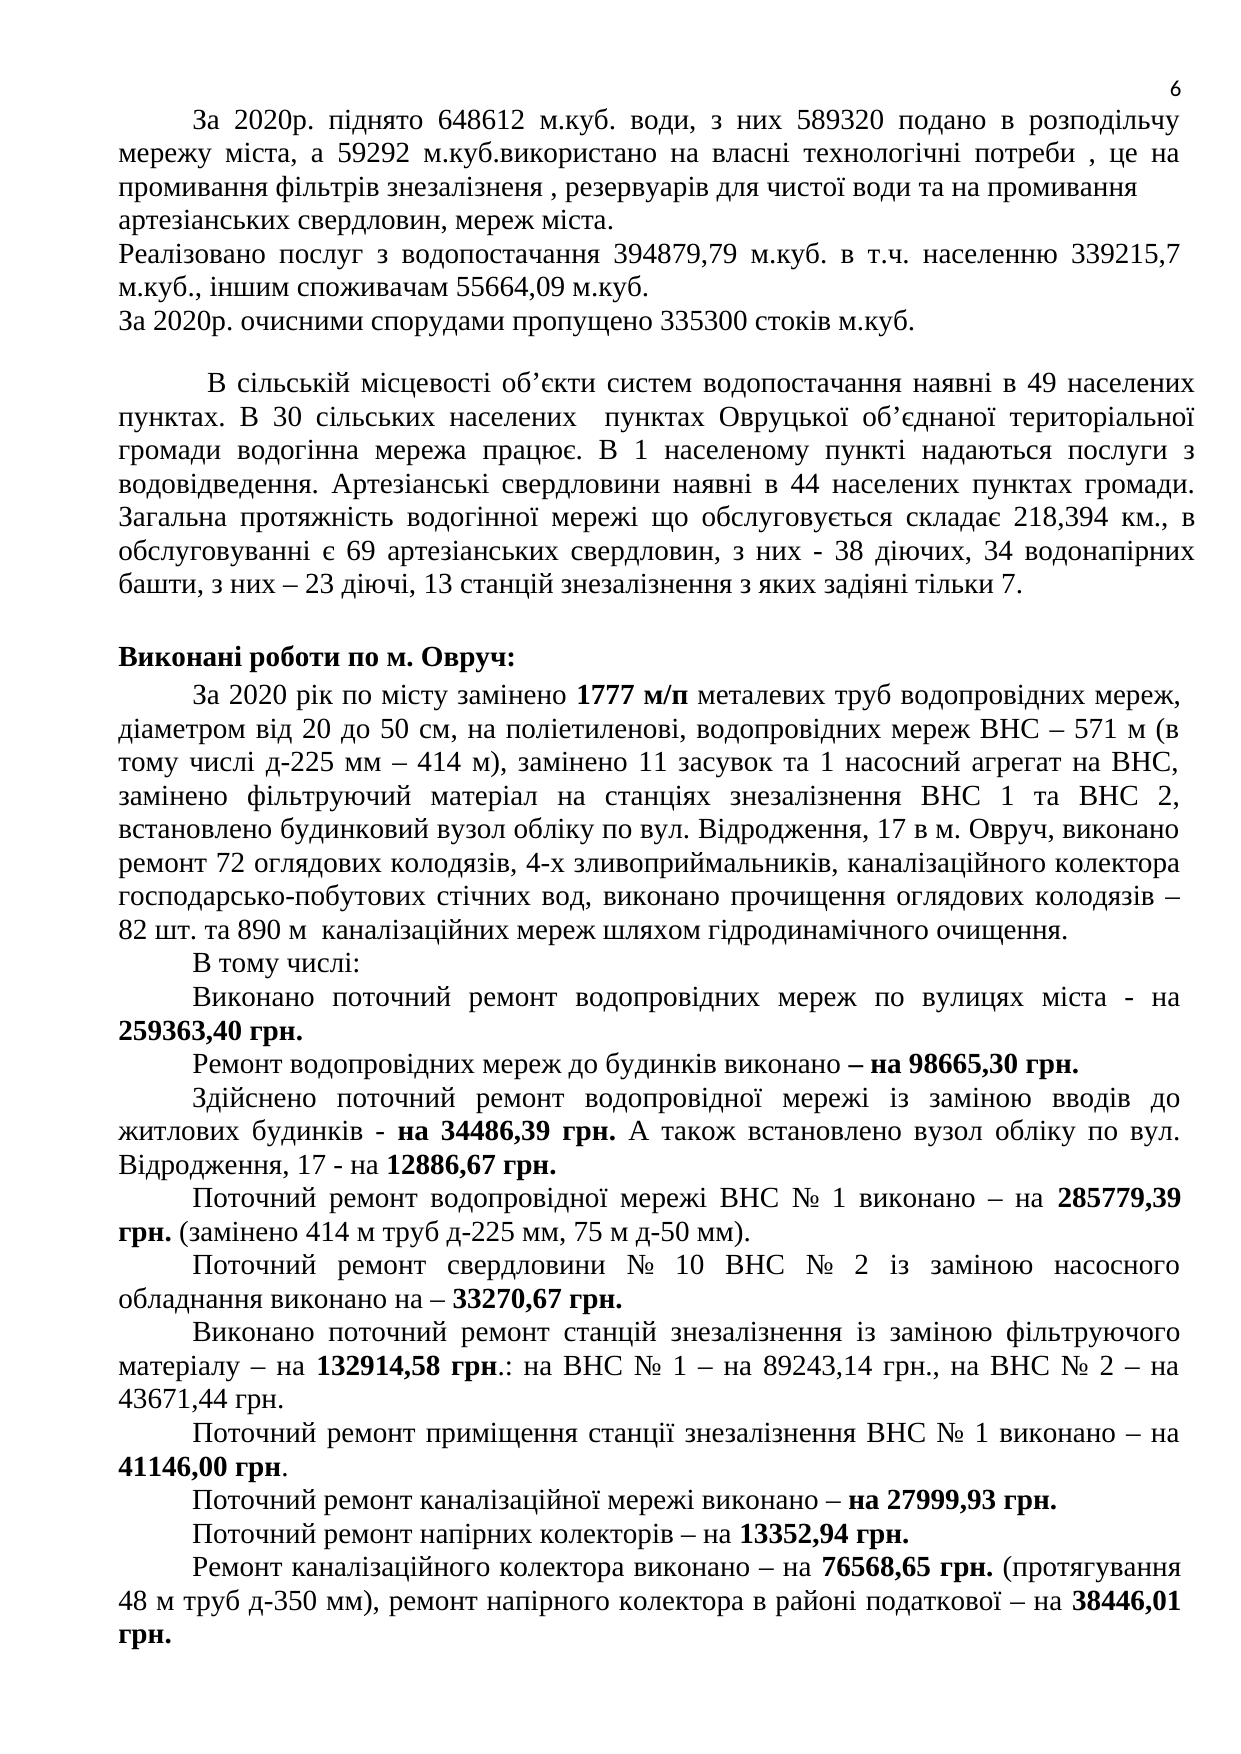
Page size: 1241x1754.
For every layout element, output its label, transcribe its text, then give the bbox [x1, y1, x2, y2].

text Виконано поточний ремонт водопровідних мереж по вулицях міста - на 259363,40 грн. [118, 979, 1181, 1046]
text В сільській місцевості об’єкти систем водопостачання наявні в 49 населених пунктах. В 30 сільських населених пунктах Овруцької об’єднаної територіальної громади водогінна мережа працює. В 1 населеному пункті надаються послуги з водовідведення. Артезіанські свердловини наявні в 44 населених пунктах громади. Загальна протяжність водогінної мережі що обслуговується складає 218,394 км., в обслуговуванні є 69 артезіанських свердловин, з них - 38 діючих, 34 водонапірних башти, з них – 23 діючі, 13 станцій знезалізнення з яких задіяні тільки 7. [118, 365, 1196, 600]
text За 2020р. піднято 648612 м.куб. води, з них 589320 подано в розподільчу мережу міста, а 59292 м.куб.використано на власні технологічні потреби , це на промивання фільтрів знезалізненя , резервуарів для чистої води та на промивання [118, 102, 1181, 202]
text Поточний ремонт свердловини № 10 ВНС № 2 із заміною насосного обладнання виконано на – 33270,67 грн. [118, 1247, 1181, 1314]
text За 2020 рік по місту замінено 1777 м/п металевих труб водопровідних мереж, діаметром від 20 до 50 см, на поліетиленові, водопровідних мереж ВНС – 571 м (в тому числі д-225 мм – 414 м), замінено 11 засувок та 1 насосний агрегат на ВНС, замінено фільтруючий матеріал на станціях знезалізнення ВНС 1 та ВНС 2, встановлено будинковий вузол обліку по вул. Відродження, 17 в м. Овруч, виконано ремонт 72 оглядових колодязів, 4-х зливоприймальників, каналізаційного колектора господарсько-побутових стічних вод, виконано прочищення оглядових колодязів – 82 шт. та 890 м каналізаційних мереж шляхом гідродинамічного очищення. [118, 677, 1181, 946]
text Виконано поточний ремонт станцій знезалізнення із заміною фільтруючого матеріалу – на 132914,58 грн.: на ВНС № 1 – на 89243,14 грн., на ВНС № 2 – на 43671,44 грн. [118, 1314, 1181, 1415]
text Ремонт водопровідних мереж до будинків виконано – на 98665,30 грн. [118, 1046, 1181, 1080]
text Поточний ремонт приміщення станції знезалізнення ВНС № 1 виконано – на 41146,00 грн. [118, 1415, 1181, 1482]
text Поточний ремонт напірних колекторів – на 13352,94 грн. [118, 1516, 1181, 1549]
text Виконані роботи по м. Овруч: [118, 639, 1181, 672]
text Здійснено поточний ремонт водопровідної мережі із заміною вводів до житлових будинків - на 34486,39 грн. А також встановлено вузол обліку по вул. Відродження, 17 - на 12886,67 грн. [118, 1080, 1181, 1180]
text Поточний ремонт водопровідної мережі ВНС № 1 виконано – на 285779,39 грн. (замінено 414 м труб д-225 мм, 75 м д-50 мм). [118, 1180, 1181, 1247]
text Реалізовано послуг з водопостачання 394879,79 м.куб. в т.ч. населенню 339215,7 м.куб., іншим споживачам 55664,09 м.куб. [118, 236, 1181, 303]
text В тому числі: [118, 946, 1181, 979]
text Поточний ремонт каналізаційної мережі виконано – на 27999,93 грн. [118, 1482, 1181, 1516]
text Ремонт каналізаційного колектора виконано – на 76568,65 грн. (протягування 48 м труб д-350 мм), ремонт напірного колектора в районі податкової – на 38446,01 грн. [118, 1549, 1181, 1650]
text артезіанських свердловин, мереж міста. [118, 202, 1181, 236]
text За 2020р. очисними спорудами пропущено 335300 стоків м.куб. [118, 303, 1181, 337]
